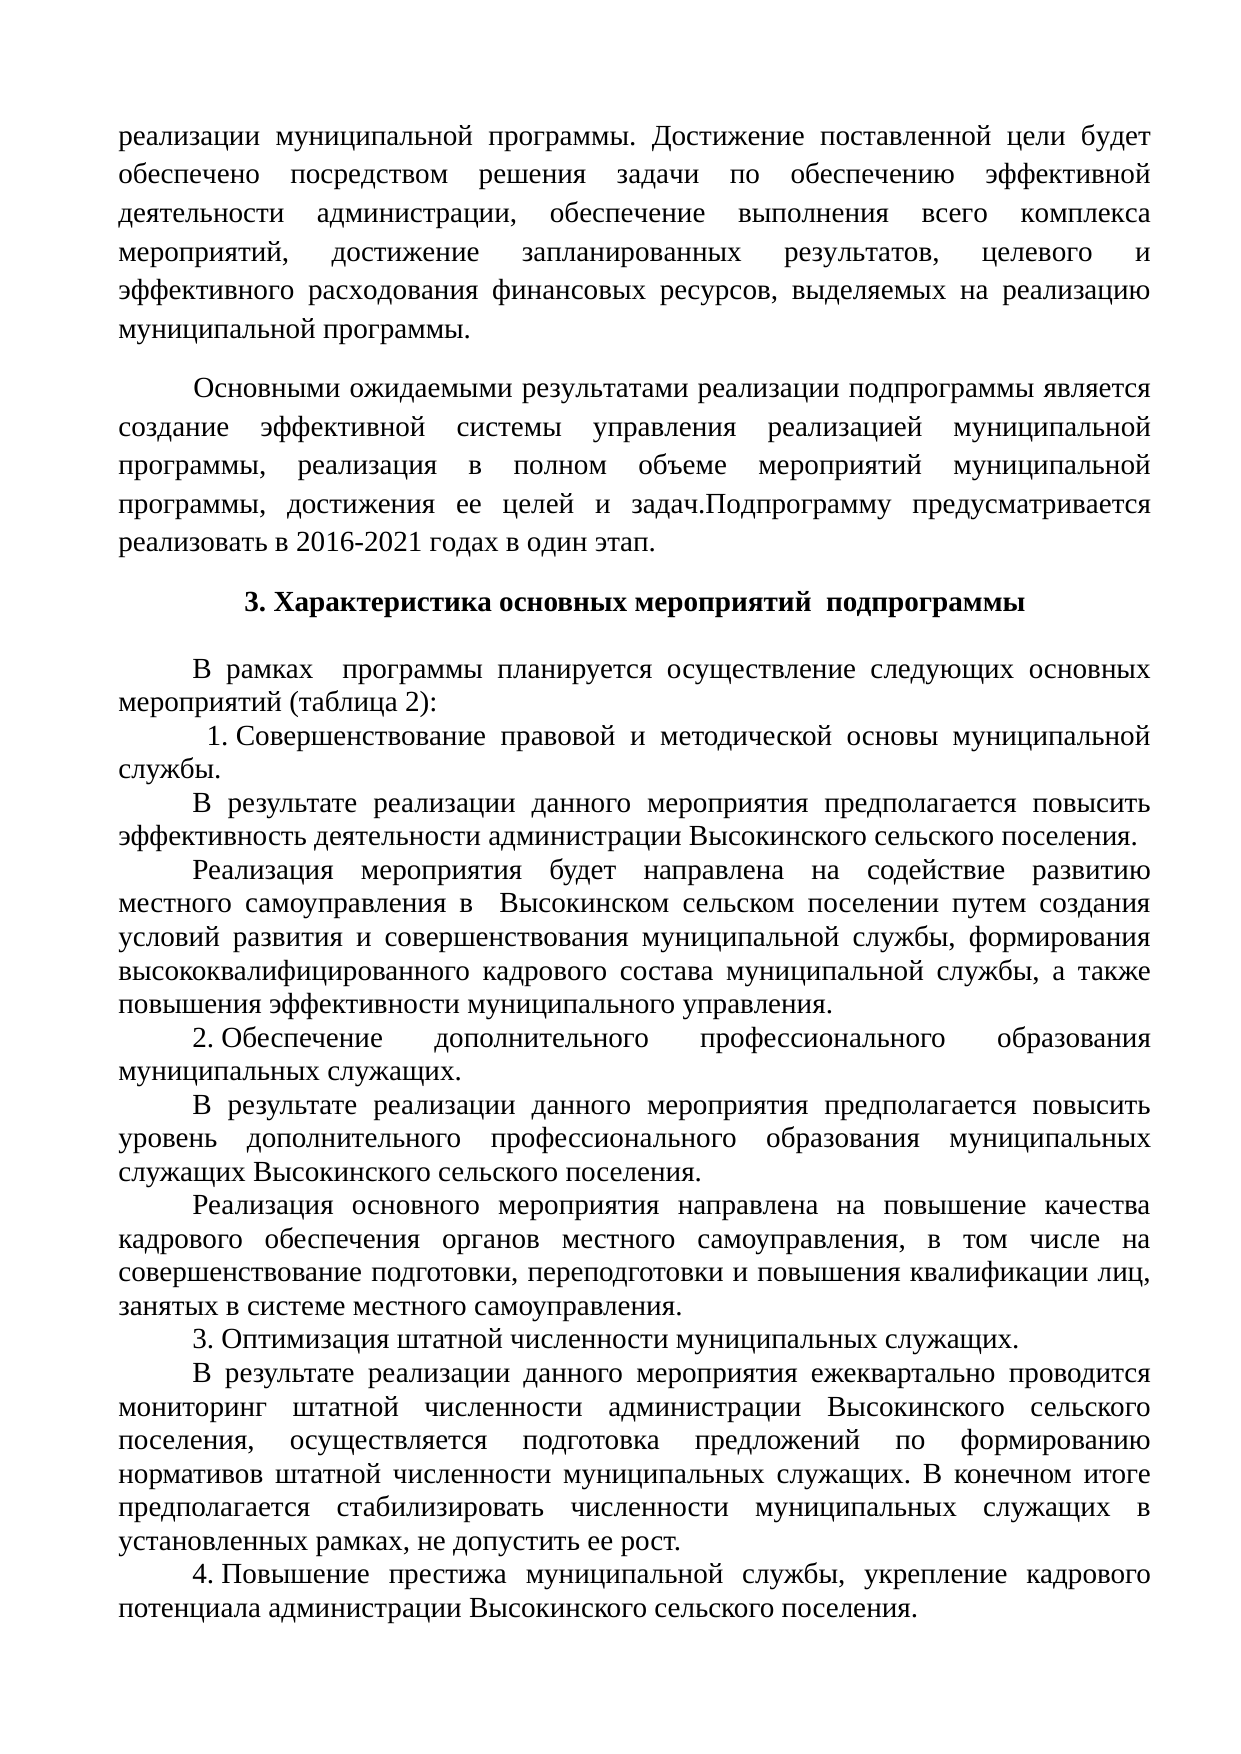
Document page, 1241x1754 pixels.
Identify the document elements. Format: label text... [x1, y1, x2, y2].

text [118, 118, 1152, 344]
text В результате реализации данного мероприятия предполагается повысить уровень дополнительного профессионального образования муниципальных служащих Высокинского сельского поселения. [118, 1087, 1152, 1187]
text 1. Совершенствование правовой и методической основы муниципальной службы. [118, 718, 1152, 785]
text Основными ожидаемыми результатами реализации подпрограммы является создание эффективной системы управления реализацией муниципальной программы, реализация в полном объеме мероприятий муниципальной программы, достижения ее целей и задач.Подпрограмму предусматривается реализовать в 2016-2021 годах в один этап. [118, 370, 1152, 558]
text В рамках программы планируется осуществление следующих основных мероприятий (таблица 2): [118, 651, 1152, 718]
text Реализация основного мероприятия направлена на повышение качества кадрового обеспечения органов местного самоуправления, в том числе на совершенствование подготовки, переподготовки и повышения квалификации лиц, занятых в системе местного самоуправления. [118, 1187, 1152, 1322]
text 2. Обеспечение дополнительного профессионального образования муниципальных служащих. [118, 1020, 1152, 1087]
text 4. Повышение престижа муниципальной службы, укрепление кадрового потенциала администрации Высокинского сельского поселения. [118, 1556, 1152, 1623]
text Реализация мероприятия будет направлена на содействие развитию местного самоуправления в Высокинском сельском поселении путем создания условий развития и совершенствования муниципальной службы, формирования высококвалифицированного кадрового состава муниципальной службы, а также повышения эффективности муниципального управления. [118, 852, 1152, 1020]
text 3. Оптимизация штатной численности муниципальных служащих. [118, 1322, 1152, 1355]
text В результате реализации данного мероприятия ежеквартально проводится мониторинг штатной численности администрации Высокинского сельского поселения, осуществляется подготовка предложений по формированию нормативов штатной численности муниципальных служащих. В конечном итоге предполагается стабилизировать численности муниципальных служащих в установленных рамках, не допустить ее рост. [118, 1355, 1152, 1556]
text В результате реализации данного мероприятия предполагается повысить эффективность деятельности администрации Высокинского сельского поселения. [118, 785, 1152, 852]
text 3. Характеристика основных мероприятий подпрограммы [118, 584, 1152, 617]
